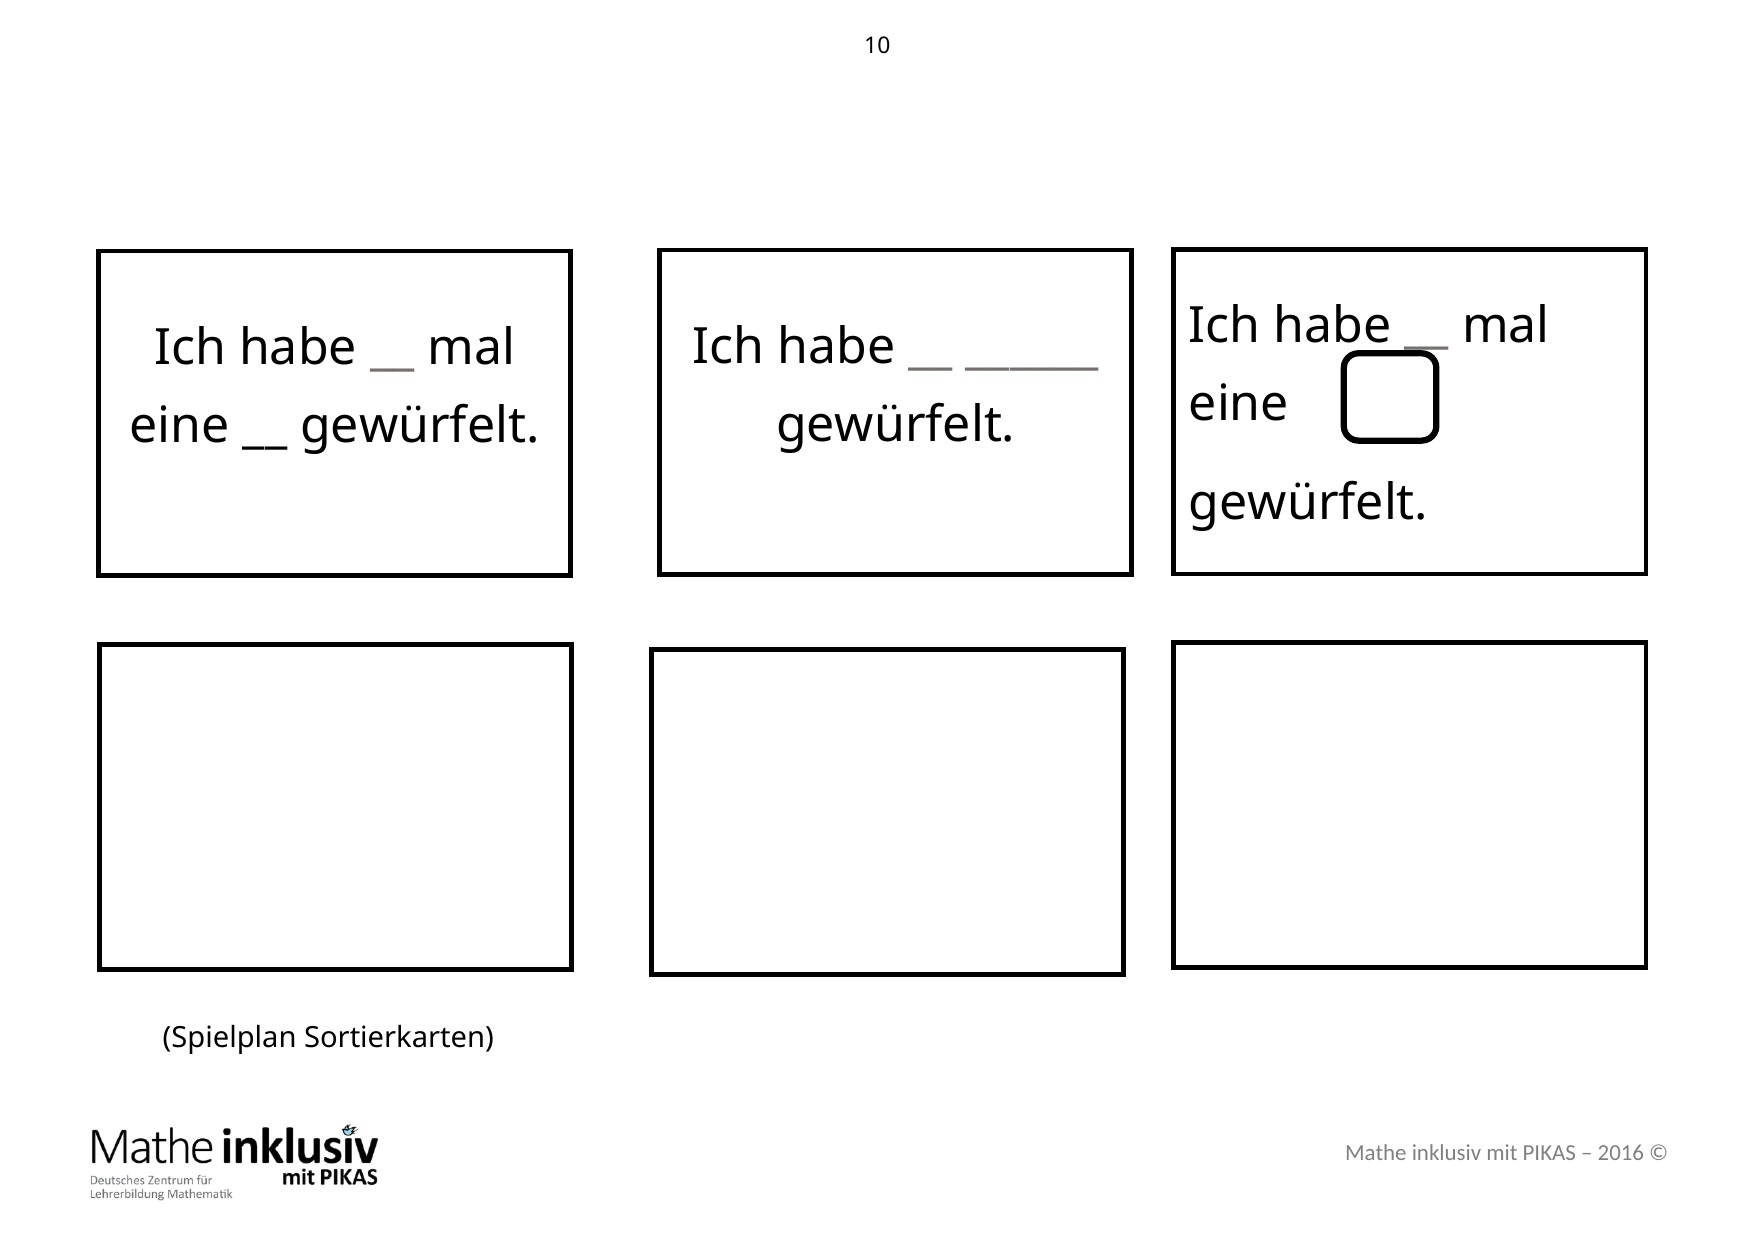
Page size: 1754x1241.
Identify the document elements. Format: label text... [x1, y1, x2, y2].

text (Spielplan Sortierkarten) [89, 396, 1665, 1056]
picture [89, 1122, 379, 1201]
